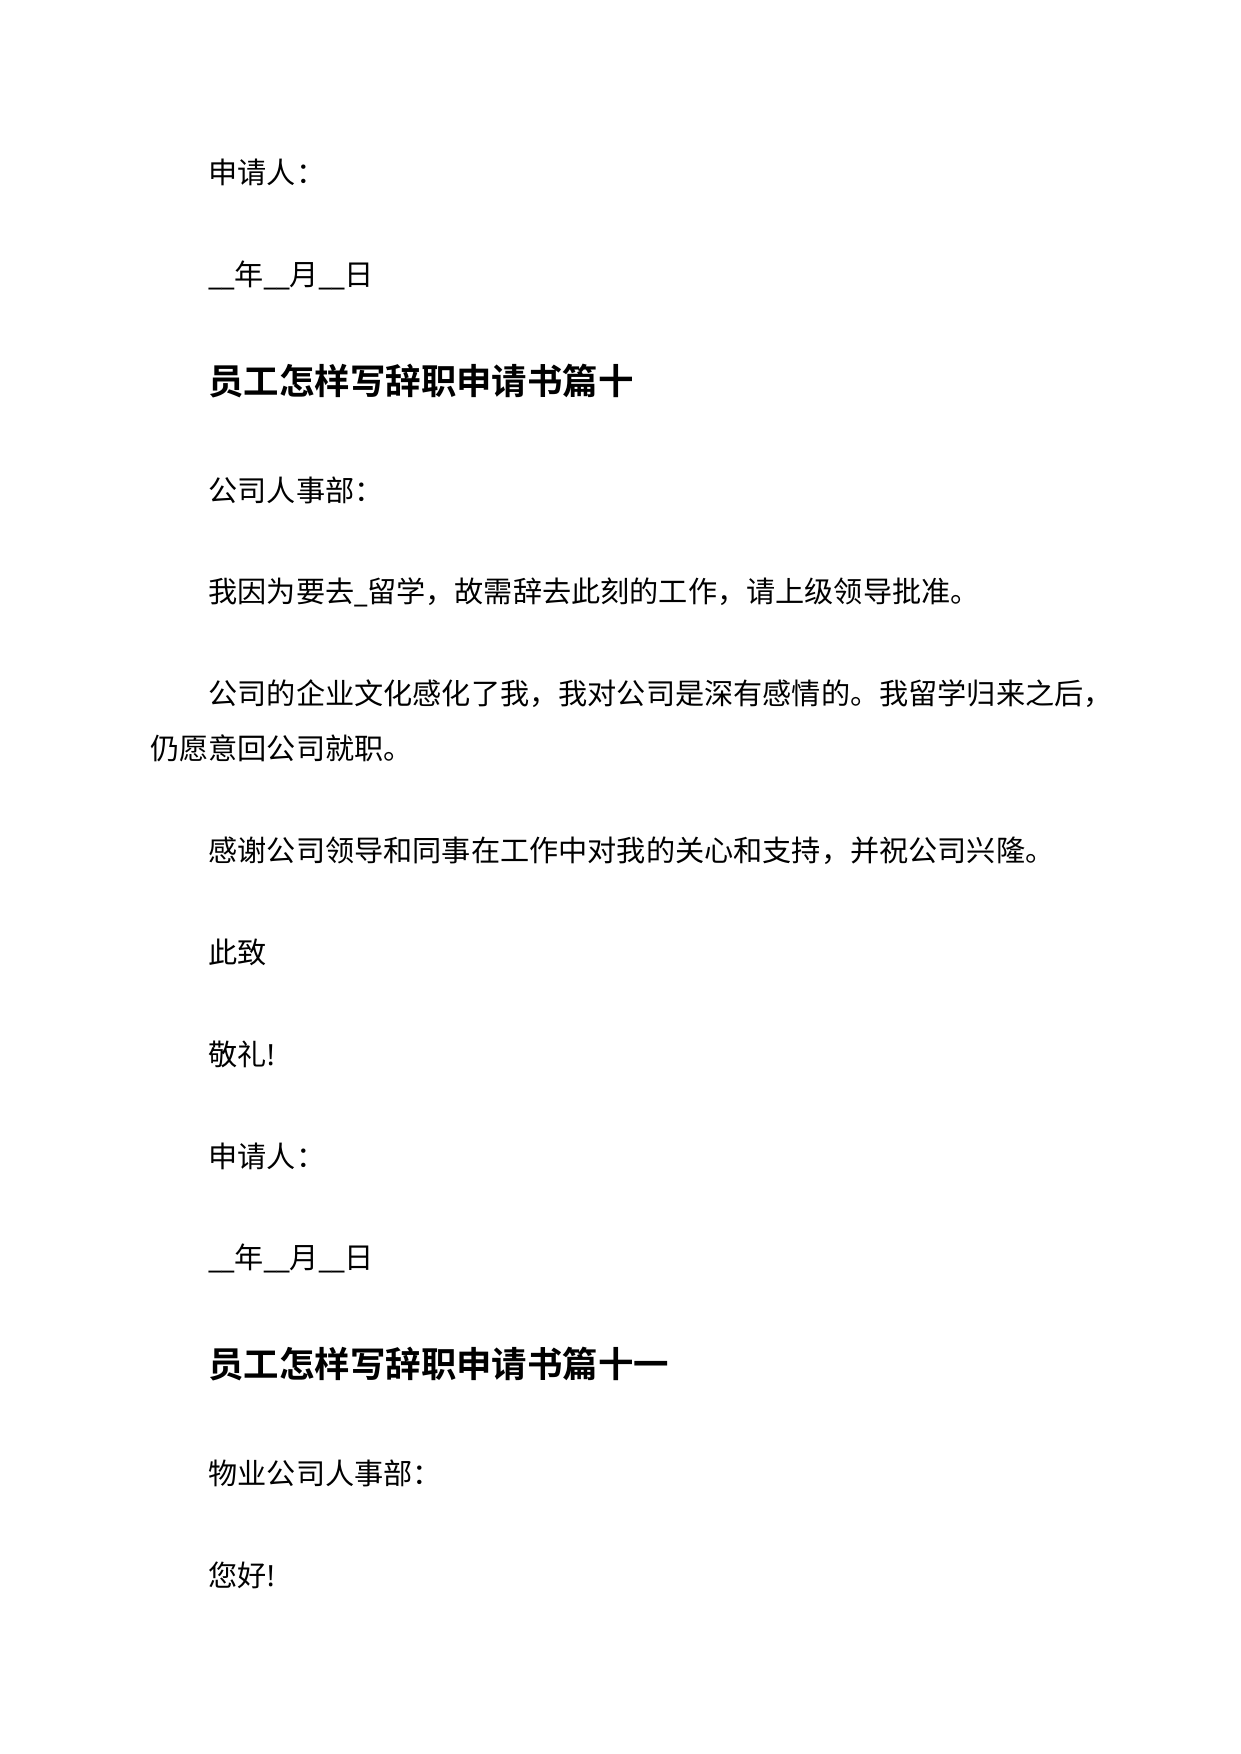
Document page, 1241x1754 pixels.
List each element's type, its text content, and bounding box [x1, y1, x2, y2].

text 员工怎样写辞职申请书篇十一 [150, 1337, 1090, 1388]
text 公司人事部： [150, 467, 1090, 509]
text 敬礼! [150, 1031, 1090, 1073]
text __年__月__日 [150, 1235, 1090, 1277]
text 物业公司人事部： [150, 1450, 1090, 1493]
text 您好! [150, 1552, 1090, 1594]
text 感谢公司领导和同事在工作中对我的关心和支持，并祝公司兴隆。 [150, 828, 1090, 870]
text 申请人： [150, 150, 1090, 192]
text 员工怎样写辞职申请书篇十 [150, 354, 1090, 405]
text 申请人： [150, 1133, 1090, 1175]
text __年__月__日 [150, 252, 1090, 294]
text 我因为要去_留学，故需辞去此刻的工作，请上级领导批准。 [150, 569, 1090, 611]
text 此致 [150, 929, 1090, 972]
text 公司的企业文化感化了我，我对公司是深有感情的。我留学归来之后，仍愿意回公司就职。 [150, 671, 1090, 768]
